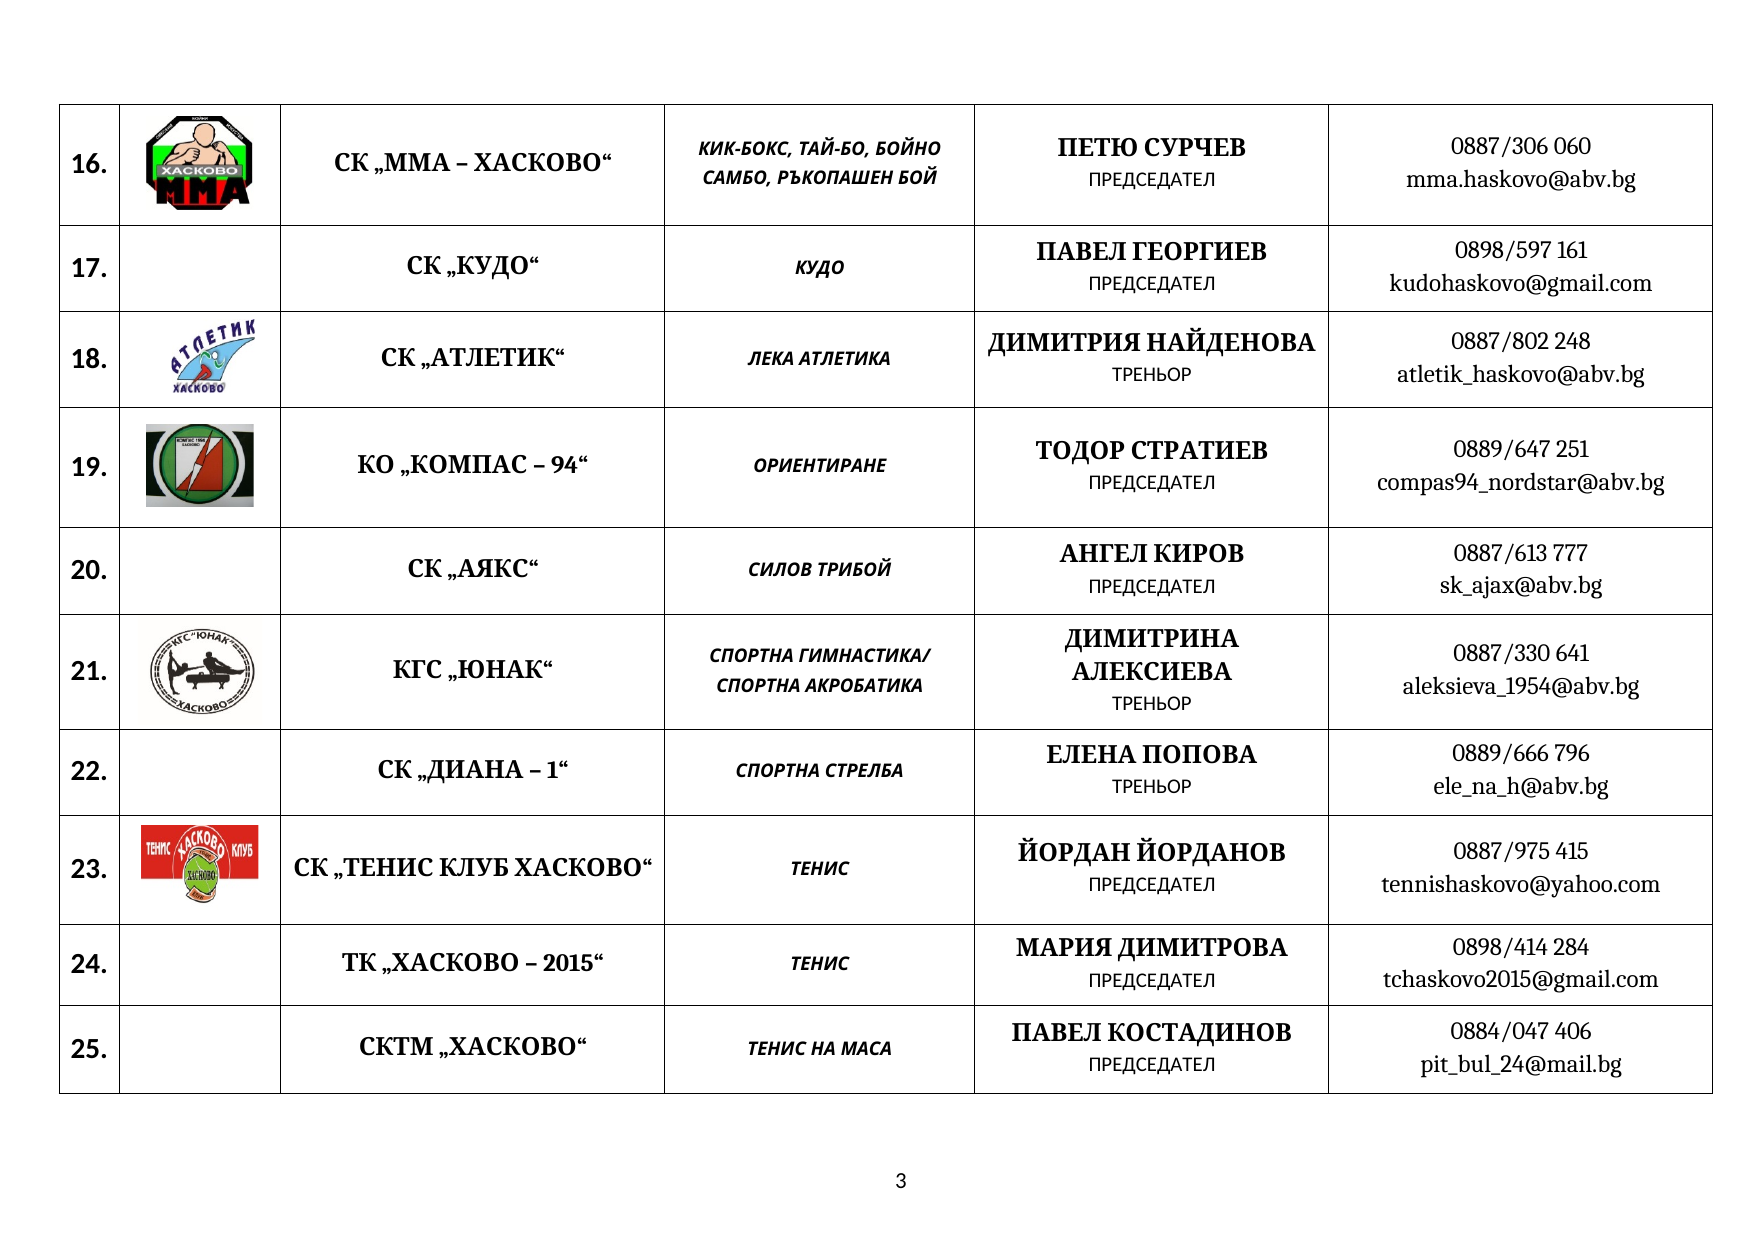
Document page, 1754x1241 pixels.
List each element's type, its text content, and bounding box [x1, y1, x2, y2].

table_cell [120, 312, 280, 407]
table_cell ТЕНИС [665, 925, 974, 1005]
table_cell [120, 408, 280, 527]
table_cell 17. [60, 226, 119, 311]
table_cell ЛЕКА АТЛЕТИКА [665, 312, 974, 407]
table_cell МАРИЯ ДИМИТРОВА ПРЕДСЕДАТЕЛ [975, 925, 1328, 1005]
table_cell СК „АТЛЕТИК“ [281, 312, 664, 407]
picture [146, 116, 254, 210]
table_cell 23. [60, 816, 119, 924]
table_cell 0887/802 248 atletik_haskovo@abv.bg [1329, 312, 1712, 407]
table_cell ТЕНИС [665, 816, 974, 924]
table_cell КИК-БОКС, ТАЙ-БО, БОЙНО САМБО, РЪКОПАШЕН БОЙ [665, 105, 974, 225]
table_cell КГС „ЮНАК“ [281, 615, 664, 728]
table_cell СК „АЯКС“ [281, 528, 664, 614]
table_cell ПАВЕЛ КОСТАДИНОВ ПРЕДСЕДАТЕЛ [975, 1006, 1328, 1093]
table_cell 18. [60, 312, 119, 407]
picture [137, 615, 263, 725]
table_cell ПЕТЮ СУРЧЕВ ПРЕДСЕДАТЕЛ [975, 105, 1328, 225]
table_cell [120, 615, 280, 728]
table_cell 0887/613 777 sk_ajax@abv.bg [1329, 528, 1712, 614]
picture [146, 424, 254, 507]
table_cell СК „ТЕНИС КЛУБ ХАСКОВО“ [281, 816, 664, 924]
table_cell ДИМИТРИНА АЛЕКСИЕВА ТРЕНЬОР [975, 615, 1328, 728]
table_cell 20. [60, 528, 119, 614]
table_cell СКТМ „ХАСКОВО“ [281, 1006, 664, 1093]
table_cell ЕЛЕНА ПОПОВА ТРЕНЬОР [975, 730, 1328, 814]
table_cell СК „ДИАНА – 1“ [281, 730, 664, 814]
table_cell СИЛОВ ТРИБОЙ [665, 528, 974, 614]
table_cell 0898/597 161 kudohaskovo@gmail.com [1329, 226, 1712, 311]
picture [141, 825, 259, 911]
table_cell ОРИЕНТИРАНЕ [665, 408, 974, 527]
table_cell 16. [60, 105, 119, 225]
table_cell СПОРТНА СТРЕЛБА [665, 730, 974, 814]
table_cell СК „КУДО“ [281, 226, 664, 311]
table_cell 0898/414 284 tchaskovo2015@gmail.com [1329, 925, 1712, 1005]
table_cell [120, 1006, 280, 1093]
table_cell [120, 816, 280, 924]
table_cell [120, 528, 280, 614]
table_cell ДИМИТРИЯ НАЙДЕНОВА ТРЕНЬОР [975, 312, 1328, 407]
table_cell 24. [60, 925, 119, 1005]
table_cell АНГЕЛ КИРОВ ПРЕДСЕДАТЕЛ [975, 528, 1328, 614]
table_cell КУДО [665, 226, 974, 311]
table_cell 0889/666 796 ele_na_h@abv.bg [1329, 730, 1712, 814]
table_cell [120, 730, 280, 814]
table_cell 25. [60, 1006, 119, 1093]
table_cell ПАВЕЛ ГЕОРГИЕВ ПРЕДСЕДАТЕЛ [975, 226, 1328, 311]
table_cell 0887/306 060 mma.haskovo@abv.bg [1329, 105, 1712, 225]
table_cell 0887/330 641 aleksieva_1954@abv.bg [1329, 615, 1712, 728]
table_cell ТОДОР СТРАТИЕВ ПРЕДСЕДАТЕЛ [975, 408, 1328, 527]
table_cell СПОРТНА ГИМНАСТИКА/ СПОРТНА АКРОБАТИКА [665, 615, 974, 728]
table_cell ЙОРДАН ЙОРДАНОВ ПРЕДСЕДАТЕЛ [975, 816, 1328, 924]
table_cell 0887/975 415 tennishaskovo@yahoo.com [1329, 816, 1712, 924]
table_cell [120, 226, 280, 311]
table_cell ТК „ХАСКОВО – 2015“ [281, 925, 664, 1005]
table_cell 0884/047 406 pit_bul_24@mail.bg [1329, 1006, 1712, 1093]
table_cell [120, 925, 280, 1005]
table_cell [120, 105, 280, 225]
table_cell 19. [60, 408, 119, 527]
table_cell 22. [60, 730, 119, 814]
table_cell КО „КОМПАС – 94“ [281, 408, 664, 527]
picture [170, 319, 255, 392]
table_cell 21. [60, 615, 119, 728]
table_cell СК „ММА – ХАСКОВО“ [281, 105, 664, 225]
table_cell ТЕНИС НА МАСА [665, 1006, 974, 1093]
table_cell 0889/647 251 compas94_nordstar@abv.bg [1329, 408, 1712, 527]
